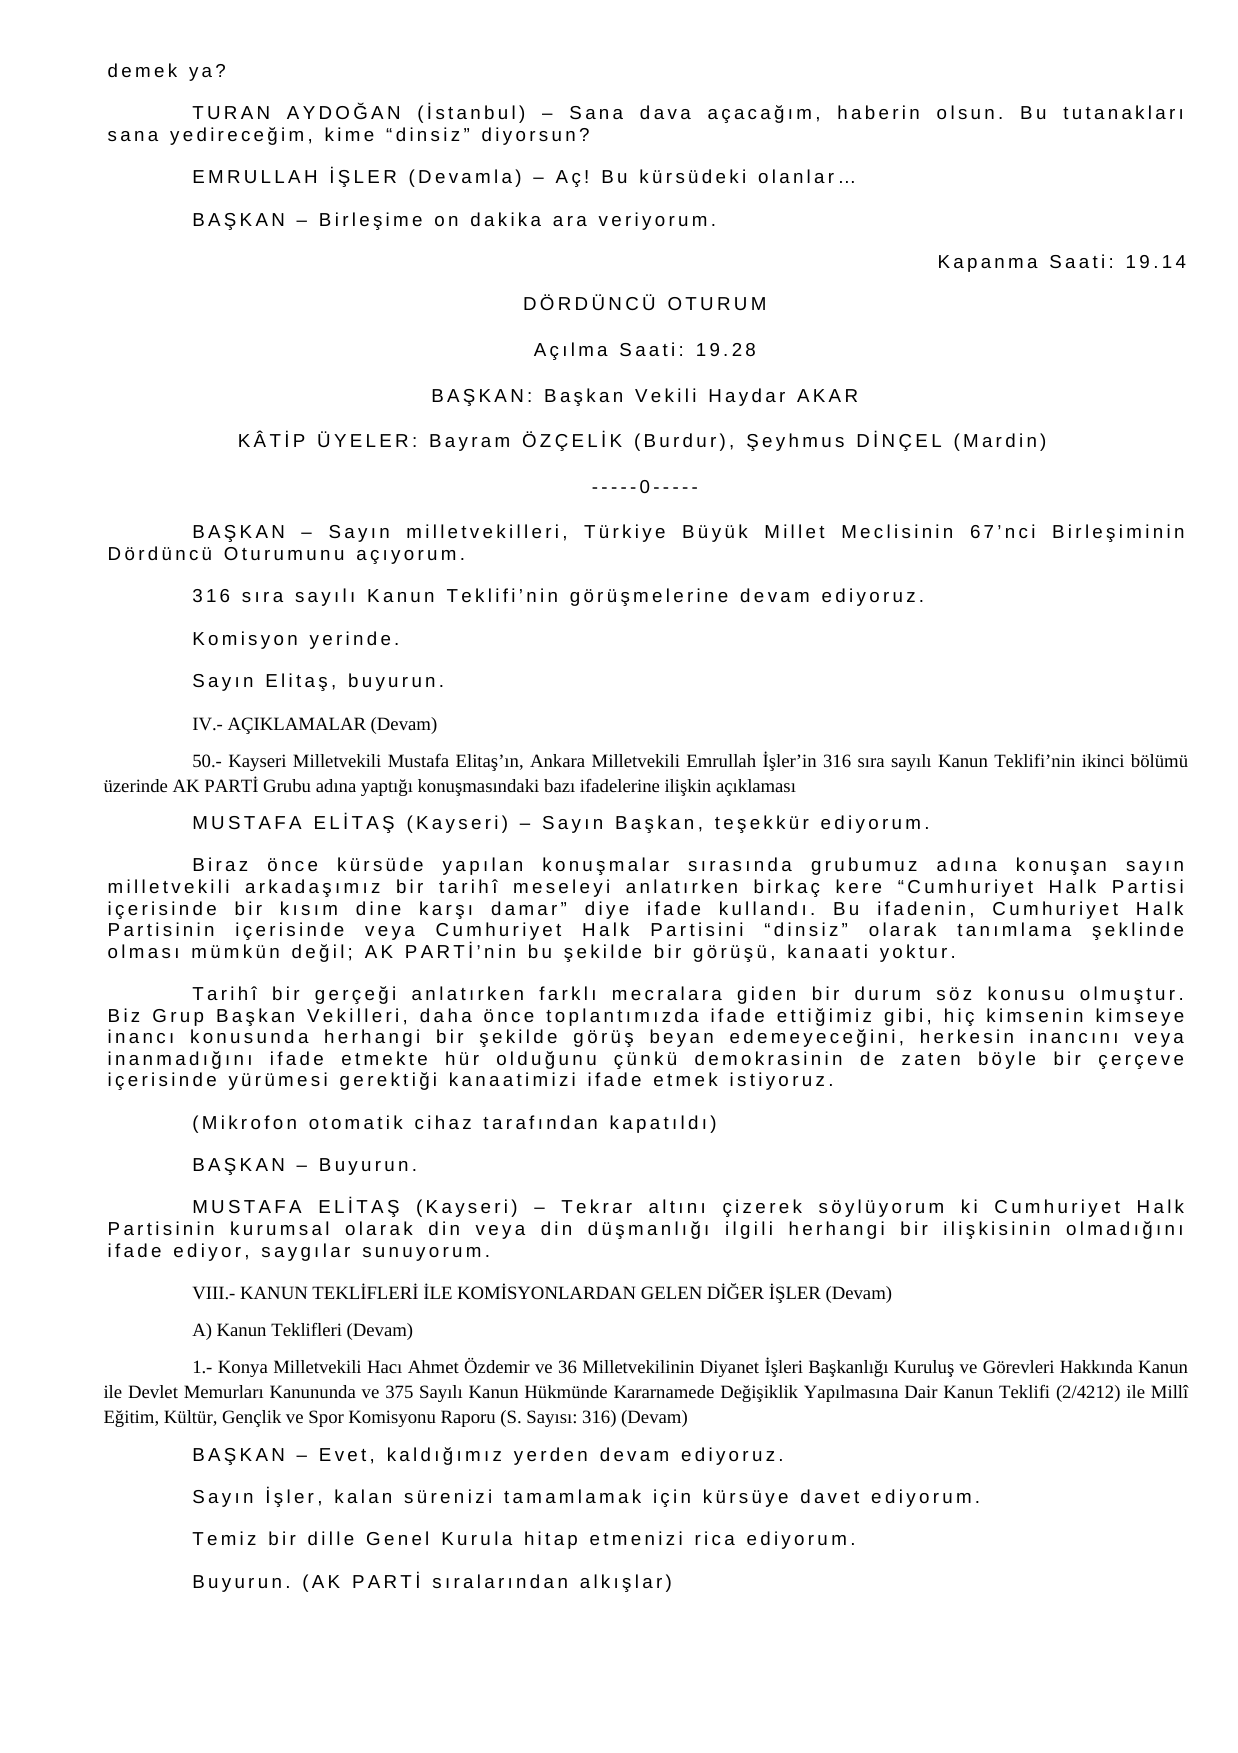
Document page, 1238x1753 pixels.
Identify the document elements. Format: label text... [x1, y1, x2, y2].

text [107, 60, 1186, 81]
text Sayın Elitaş, buyurun. [107, 670, 1186, 692]
text BAŞKAN – Sayın milletvekilleri, Türkiye Büyük Millet Meclisinin 67’nci Birleşiminin Dördüncü Oturumunu açıyorum. [107, 521, 1186, 564]
text Tarihî bir gerçeği anlatırken farklı mecralara giden bir durum söz konusu olmuştur. Biz Grup Başkan Vekilleri, daha önce toplantımızda ifade ettiğimiz gibi, hiç kimsenin kimseye inancı konusunda herhangi bir şekilde görüş beyan edemeyeceğini, herkesin inancını veya inanmadığını ifade etmekte hür olduğunu çünkü demokrasinin de zaten böyle bir çerçeve içerisinde yürümesi gerektiği kanaatimizi ifade etmek istiyoruz. [107, 983, 1186, 1091]
text IV.- AÇIKLAMALAR (Devam) [103, 712, 1190, 734]
text MUSTAFA ELİTAŞ (Kayseri) – Tekrar altını çizerek söylüyorum ki Cumhuriyet Halk Partisinin kurumsal olarak din veya din düşmanlığı ilgili herhangi bir ilişkisinin olmadığını ifade ediyor, saygılar sunuyorum. [107, 1196, 1186, 1261]
text Buyurun. (AK PARTİ sıralarından alkışlar) [107, 1571, 1186, 1592]
text Sayın İşler, kalan sürenizi tamamlamak için kürsüye davet ediyorum. [107, 1486, 1186, 1507]
text TURAN AYDOĞAN (İstanbul) – Sana dava açacağım, haberin olsun. Bu tutanakları sana yedireceğim, kime “dinsiz” diyorsun? [107, 102, 1186, 145]
text Komisyon yerinde. [107, 628, 1186, 649]
text Kapanma Saati: 19.14 [107, 251, 1186, 272]
text BAŞKAN – Evet, kaldığımız yerden devam ediyoruz. [107, 1443, 1186, 1465]
text KÂTİP ÜYELER: Bayram ÖZÇELİK (Burdur), Şeyhmus DİNÇEL (Mardin) [99, 430, 1186, 452]
text EMRULLAH İŞLER (Devamla) – Aç! Bu kürsüdeki olanlar… [107, 166, 1186, 188]
text 316 sıra sayılı Kanun Teklifi’nin görüşmelerine devam ediyoruz. [107, 585, 1186, 607]
text BAŞKAN – Buyurun. [107, 1154, 1186, 1176]
text A) Kanun Teklifleri (Devam) [103, 1319, 1190, 1341]
text BAŞKAN: Başkan Vekili Haydar AKAR [103, 384, 1186, 406]
text (Mikrofon otomatik cihaz tarafından kapatıldı) [107, 1112, 1186, 1133]
text BAŞKAN – Birleşime on dakika ara veriyorum. [107, 208, 1186, 230]
text Biraz önce kürsüde yapılan konuşmalar sırasında grubumuz adına konuşan sayın milletvekili arkadaşımız bir tarihî meseleyi anlatırken birkaç kere “Cumhuriyet Halk Partisi içerisinde bir kısım dine karşı damar” diye ifade kullandı. Bu ifadenin, Cumhuriyet Halk Partisinin içerisinde veya Cumhuriyet Halk Partisini “dinsiz” olarak tanımlama şeklinde olması mümkün değil; AK PARTİ’nin bu şekilde bir görüşü, kanaati yoktur. [107, 854, 1186, 962]
text -----0----- [103, 476, 1186, 497]
text MUSTAFA ELİTAŞ (Kayseri) – Sayın Başkan, teşekkür ediyorum. [107, 812, 1186, 833]
text VIII.- KANUN TEKLİFLERİ İLE KOMİSYONLARDAN GELEN DİĞER İŞLER (Devam) [103, 1282, 1190, 1303]
text DÖRDÜNCÜ OTURUM [103, 293, 1186, 315]
text Temiz bir dille Genel Kurula hitap etmenizi rica ediyorum. [107, 1528, 1186, 1550]
text Açılma Saati: 19.28 [103, 339, 1186, 360]
text 50.- Kayseri Milletvekili Mustafa Elitaş’ın, Ankara Milletvekili Emrullah İşler’in 316 sıra sayılı Kanun Teklifi’nin ikinci bölümü üzerinde AK PARTİ Grubu adına yaptığı konuşmasındaki bazı ifadelerine ilişkin açıklaması [103, 750, 1190, 796]
text 1.- Konya Milletvekili Hacı Ahmet Özdemir ve 36 Milletvekilinin Diyanet İşleri Başkanlığı Kuruluş ve Görevleri Hakkında Kanun ile Devlet Memurları Kanununda ve 375 Sayılı Kanun Hükmünde Kararnamede Değişiklik Yapılmasına Dair Kanun Teklifi (2/4212) ile Millî Eğitim, Kültür, Gençlik ve Spor Komisyonu Raporu (S. Sayısı: 316) (Devam) [103, 1356, 1190, 1428]
